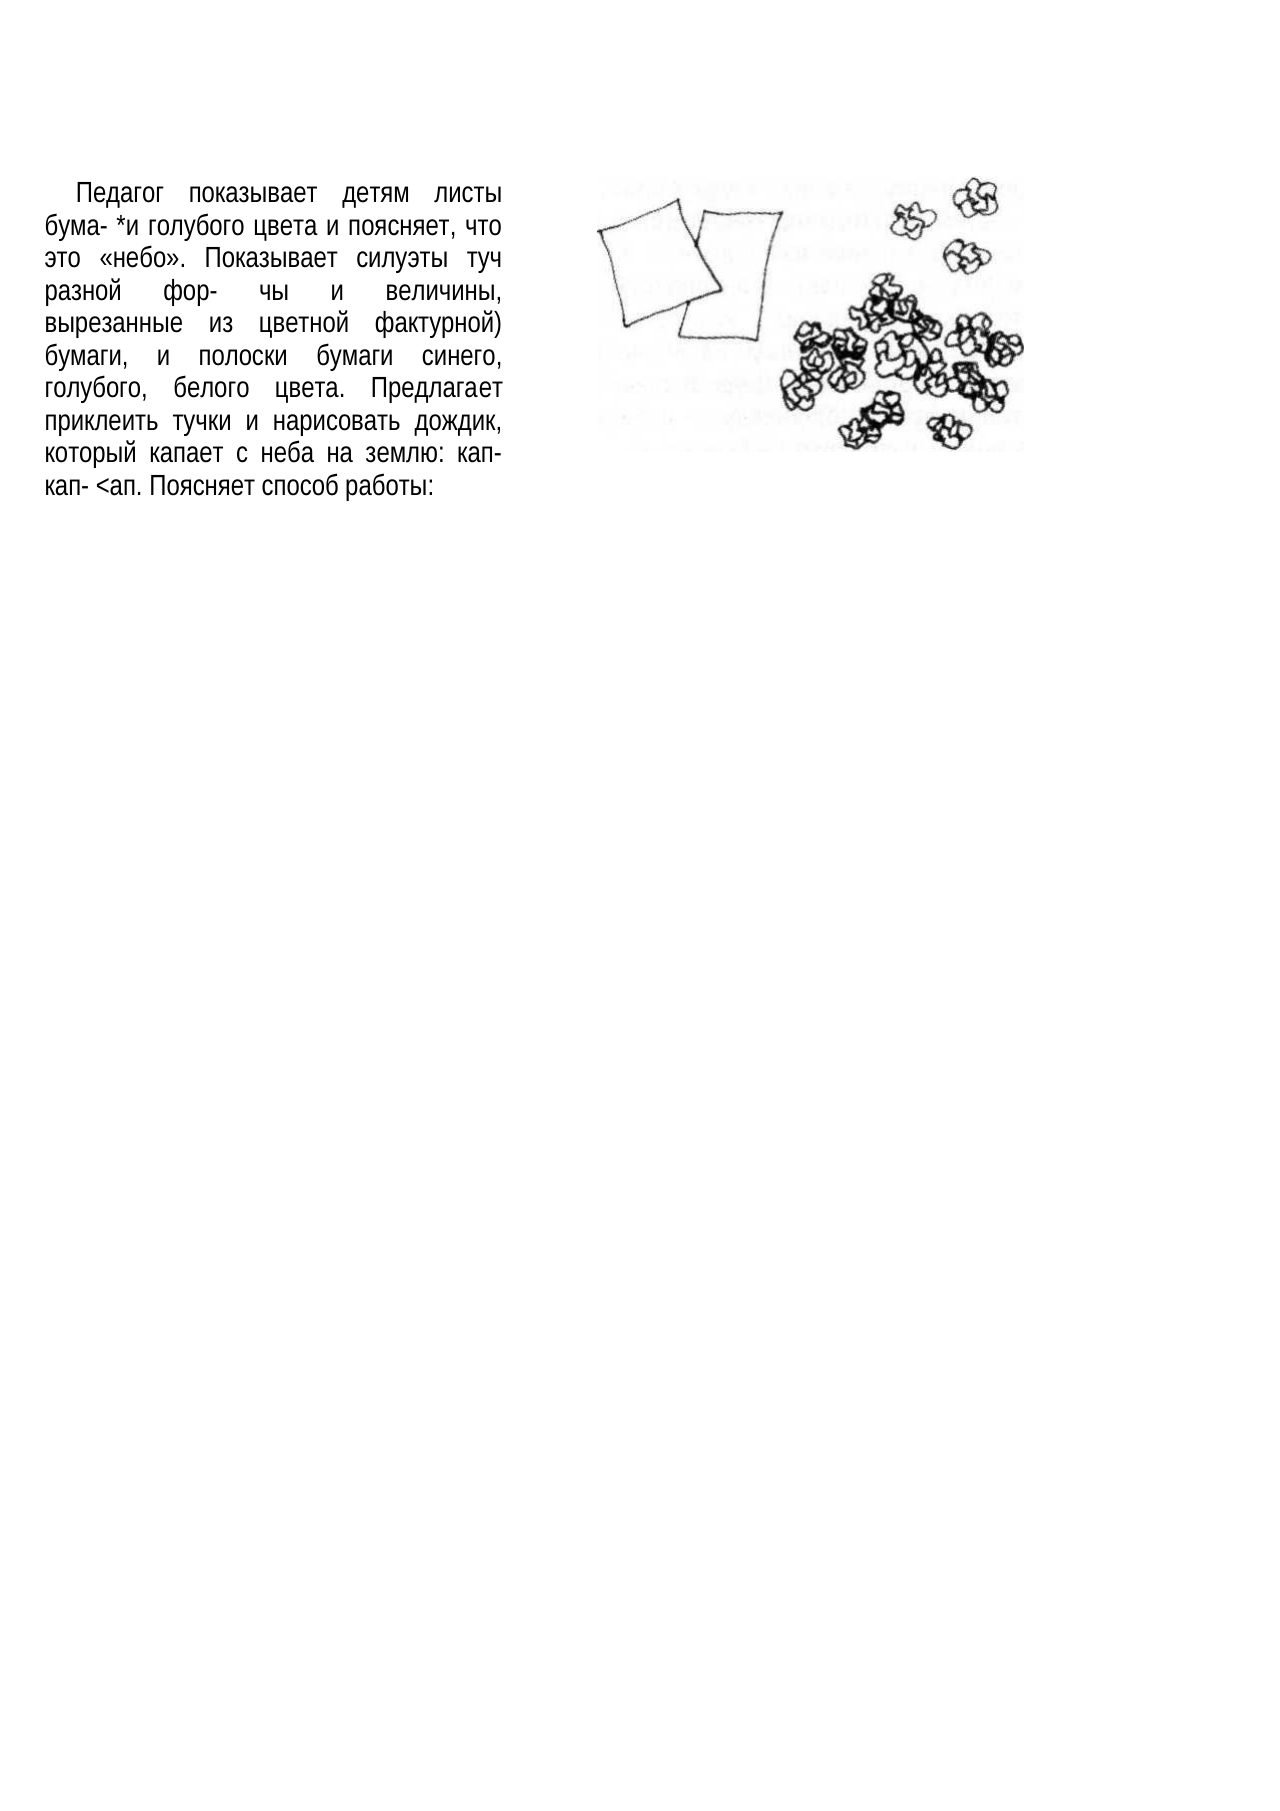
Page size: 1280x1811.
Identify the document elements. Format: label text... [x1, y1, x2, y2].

picture [596, 176, 1024, 452]
